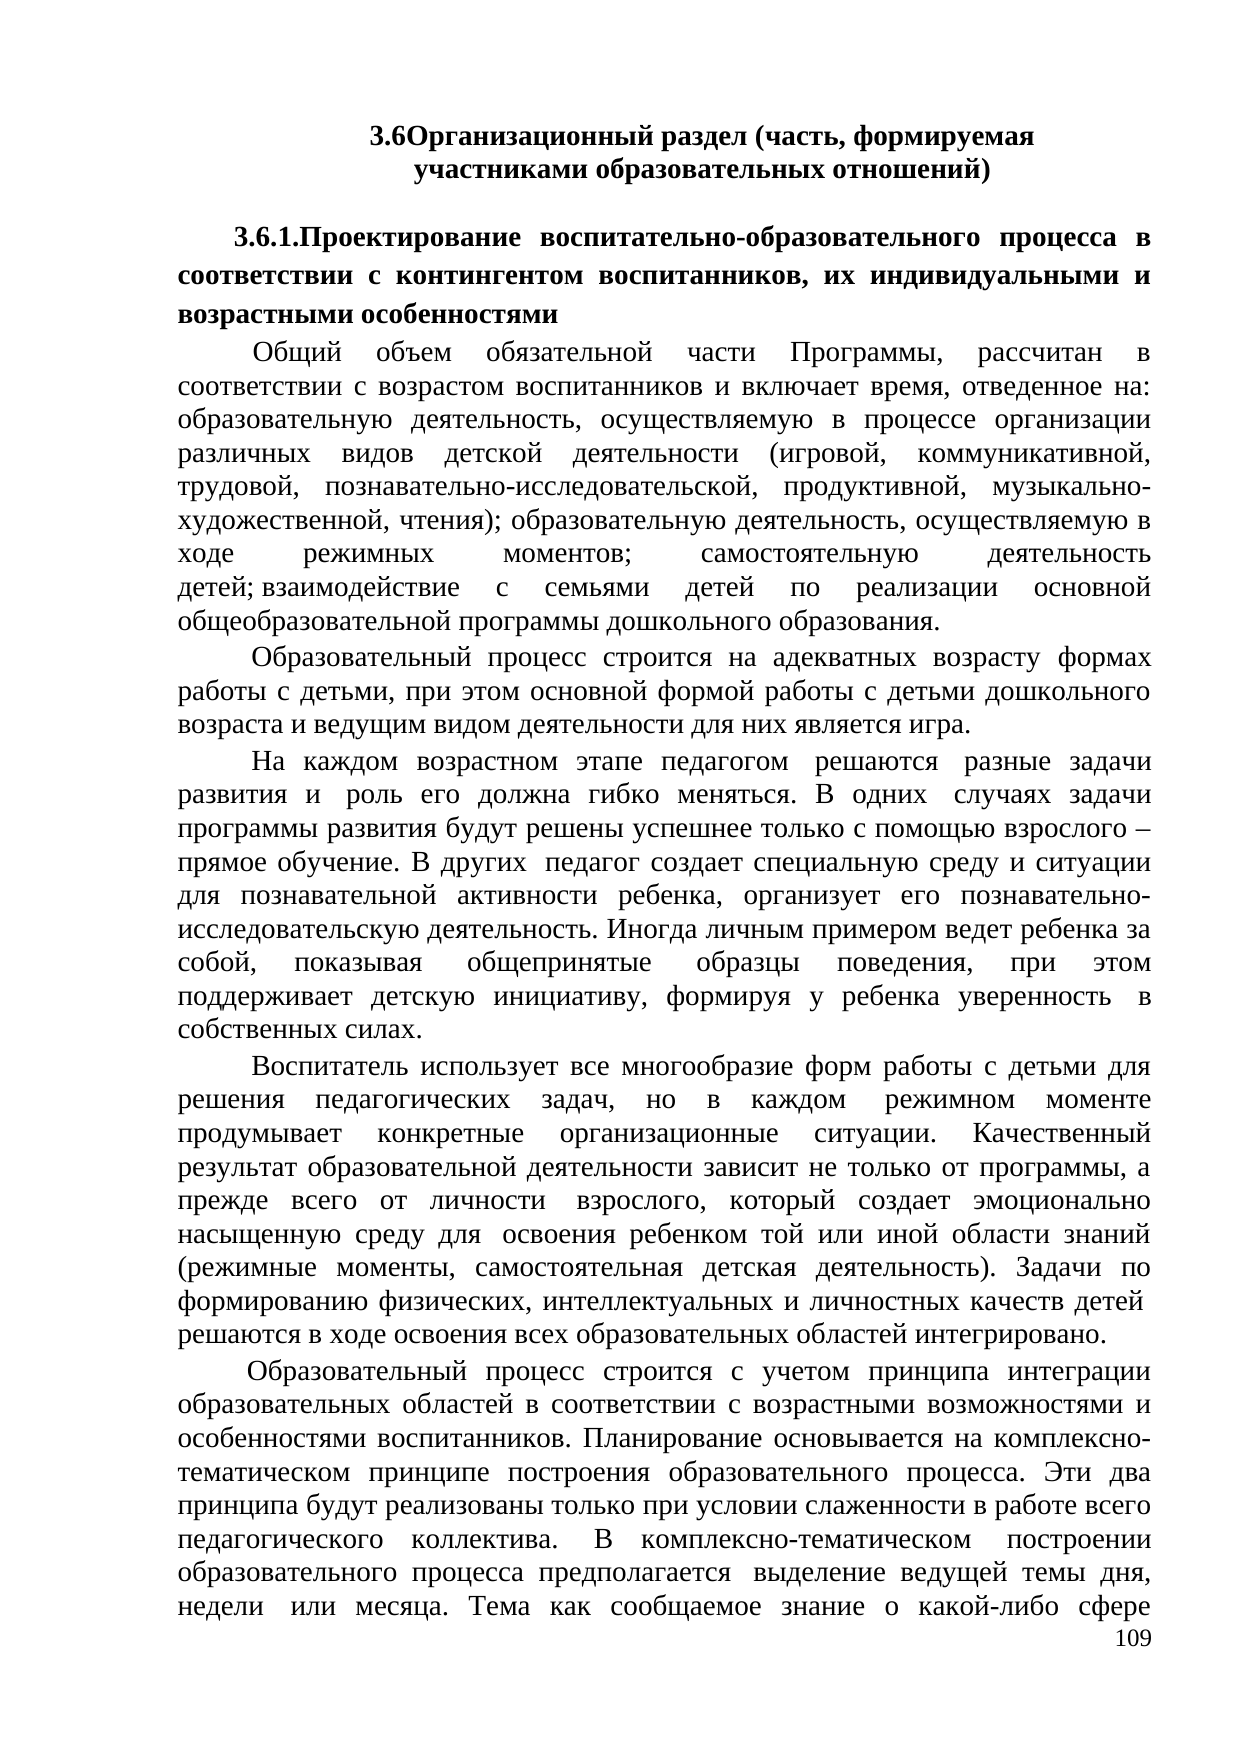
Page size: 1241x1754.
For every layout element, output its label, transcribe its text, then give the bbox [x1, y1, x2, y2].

text участниками образовательных отношений) [252, 152, 1152, 185]
text Образовательный процесс строится на адекватных возрасту формах работы с детьми, при этом основной формой работы с детьми дошкольного возраста и ведущим видом деятельности для них является игра. [177, 639, 1152, 740]
text 3.6.1.Проектирование воспитательно-образовательного процесса в соответствии с контингентом воспитанников, их индивидуальными и возрастными особенностями [177, 219, 1152, 329]
text Воспитатель использует все многообразие форм работы с детьми для решения педагогических задач, но в каждом режимном моменте продумывает конкретные организационные ситуации. Качественный результат образовательной деятельности зависит не только от программы, а прежде всего от личности взрослого, который создает эмоционально насыщенную среду для освоения ребенком той или иной области знаний (режимные моменты, самостоятельная детская деятельность). Задачи по формированию физических, интеллектуальных и личностных качеств детей решаются в ходе освоения всех образовательных областей интегрировано. [177, 1048, 1152, 1350]
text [177, 1353, 1152, 1621]
text 3.6Организационный раздел (часть, формируемая [252, 118, 1152, 152]
text На каждом возрастном этапе педагогом решаются разные задачи развития и роль его должна гибко меняться. В одних случаях задачи программы развития будут решены успешнее только с помощью взрослого – прямое обучение. В других педагог создает специальную среду и ситуации для познавательной активности ребенка, организует его познавательно- исследовательскую деятельность. Иногда личным примером ведет ребенка за собой, показывая общепринятые образцы поведения, при этом поддерживает детскую инициативу, формируя у ребенка уверенность в собственных силах. [177, 743, 1152, 1045]
text Общий объем обязательной части Программы, рассчитан в соответствии с возрастом воспитанников и включает время, отведенное на: образовательную деятельность, осуществляемую в процессе организации различных видов детской деятельности (игровой, коммуникативной, трудовой, познавательно-исследовательской, продуктивной, музыкально-художественной, чтения); образовательную деятельность, осуществляемую в ходе режимных моментов; самостоятельную деятельность детей; взаимодействие с семьями детей по реализации основной общеобразовательной программы дошкольного образования. [177, 334, 1152, 636]
